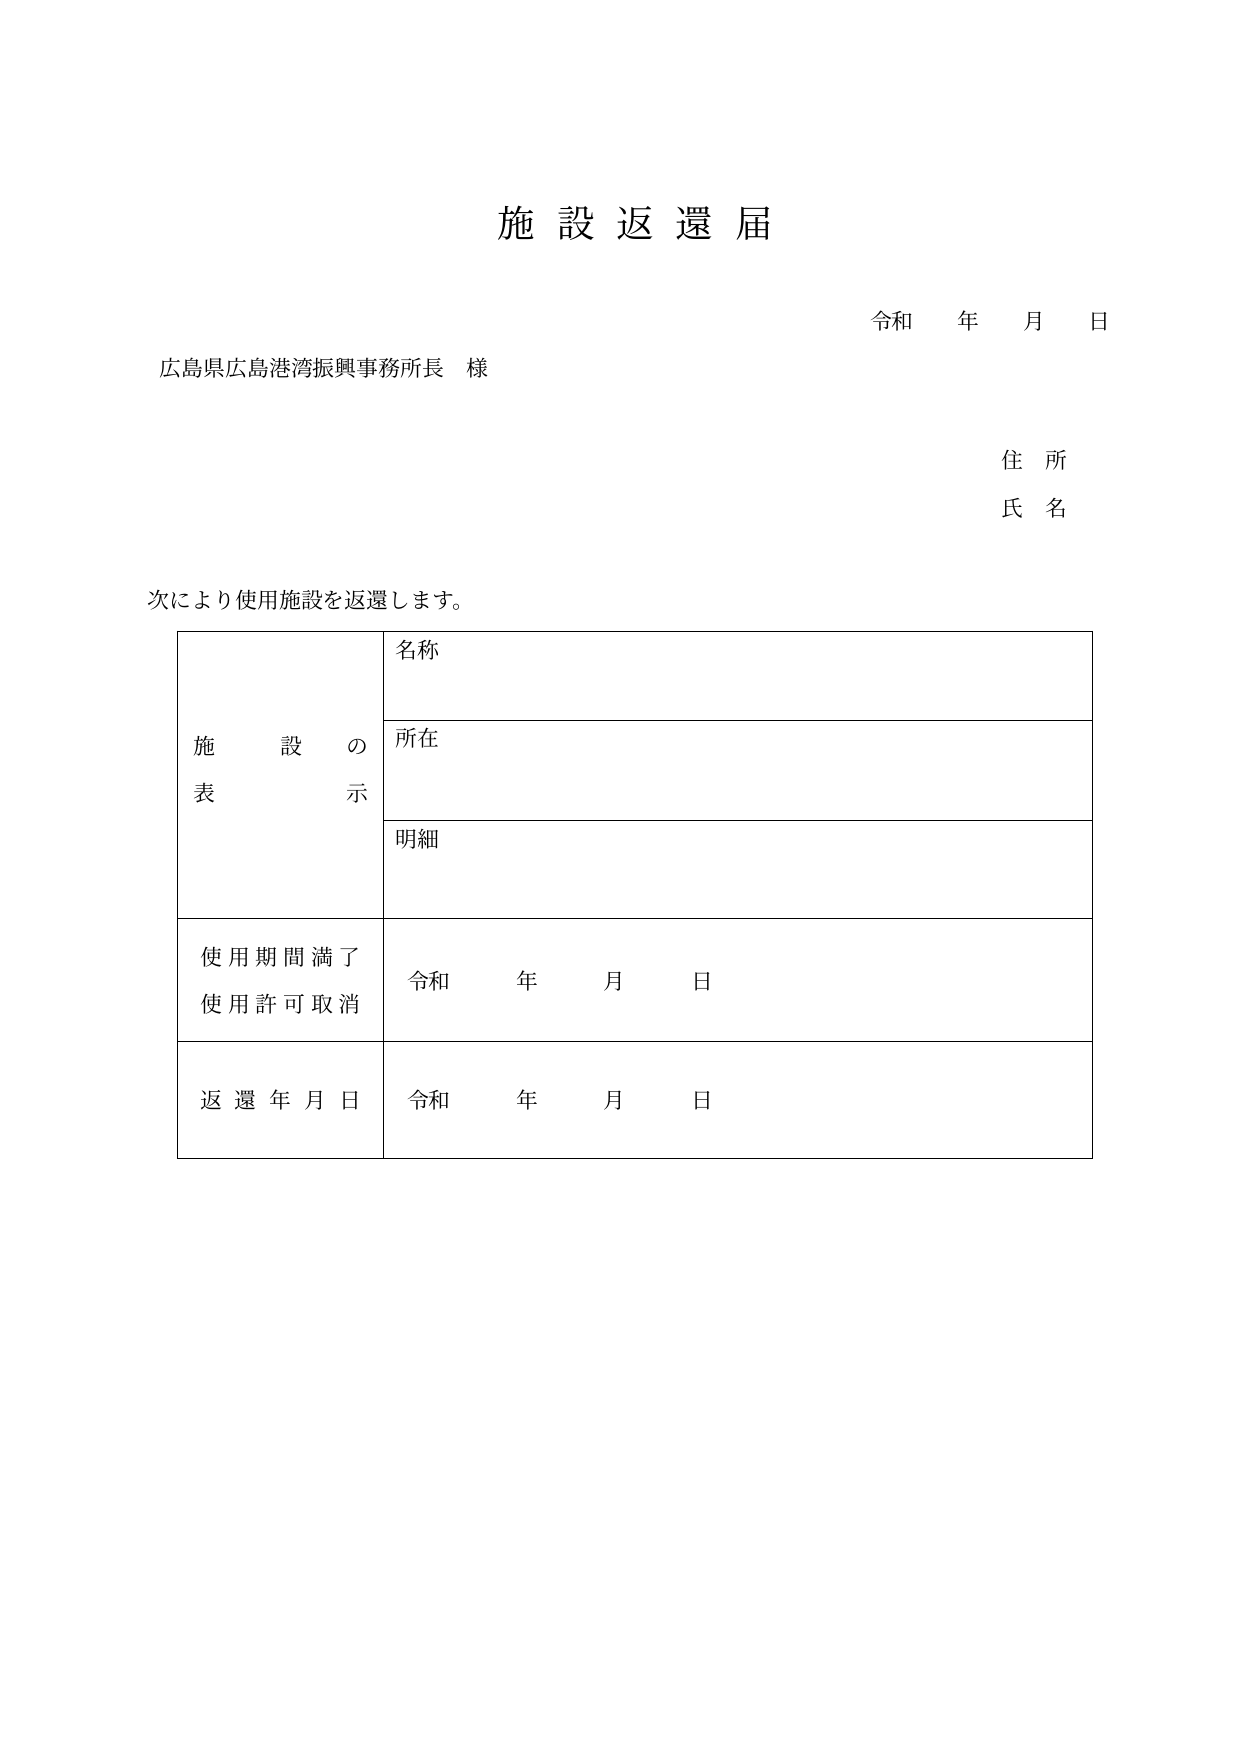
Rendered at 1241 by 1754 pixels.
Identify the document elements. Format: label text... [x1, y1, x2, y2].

table_cell 所在 [384, 721, 1092, 820]
table_cell 令和 年 月 日 [384, 1042, 1092, 1157]
text 広島県広島港湾振興事務所長 様 [159, 352, 1110, 383]
text 次により使用施設を返還します。 [148, 583, 1122, 615]
text 住 所 [159, 443, 1067, 475]
table_cell 明細 [384, 821, 1092, 918]
text 施設返還届 [159, 194, 1110, 248]
table_header 名称 [384, 632, 1092, 719]
table_cell 返還年月日 [178, 1042, 383, 1157]
table_header 施 設 の 表 示 [178, 632, 383, 918]
text 氏 名 [159, 491, 1067, 522]
table_cell 令和 年 月 日 [384, 919, 1092, 1041]
table_cell 使用期間満了 使用許可取消 [178, 919, 383, 1041]
text 令和 年 月 日 [159, 304, 1110, 336]
